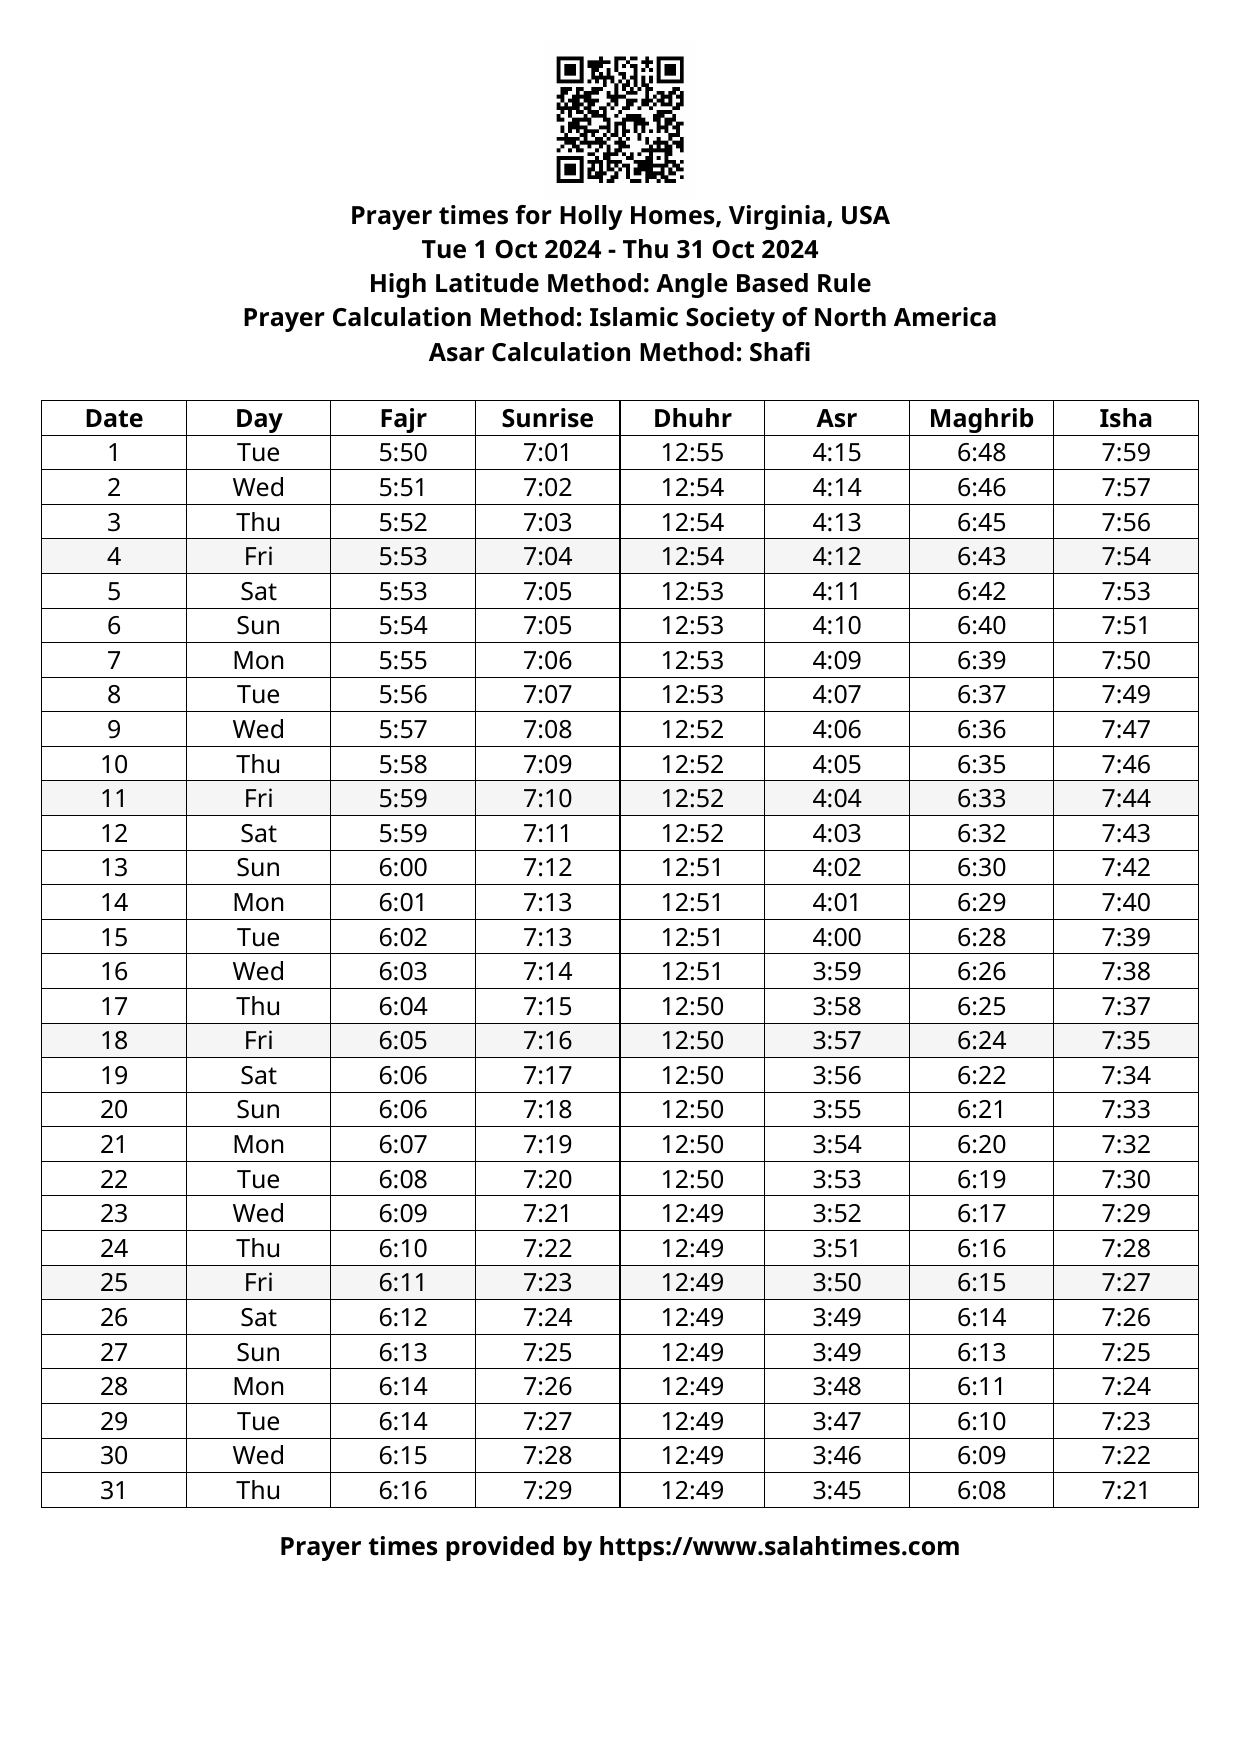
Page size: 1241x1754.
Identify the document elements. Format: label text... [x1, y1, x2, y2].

table_cell 5:56 [331, 678, 475, 711]
table_cell 12:54 [621, 470, 764, 504]
table_cell 7:44 [1054, 781, 1198, 815]
table_cell 6:46 [910, 470, 1053, 504]
table_cell 6:24 [910, 1024, 1053, 1057]
table_cell 5:55 [331, 643, 475, 677]
table_cell 3:49 [765, 1335, 909, 1368]
text Tue 1 Oct 2024 - Thu 31 Oct 2024 [42, 232, 1198, 266]
table_cell 4:04 [765, 781, 909, 815]
table_cell 3:59 [765, 954, 909, 988]
table_cell 7:06 [476, 643, 619, 677]
table_header Isha [1054, 401, 1198, 434]
table_cell Thu [187, 505, 330, 538]
table_cell 17 [42, 989, 186, 1022]
table_cell 12:52 [621, 816, 764, 849]
table_cell 12:53 [621, 678, 764, 711]
table_cell 12:49 [621, 1473, 764, 1507]
table_cell 12:49 [621, 1369, 764, 1403]
table_cell 6 [42, 609, 186, 642]
text Asar Calculation Method: Shafi [42, 334, 1198, 368]
table_cell 6:04 [331, 989, 475, 1022]
table_cell 7:23 [476, 1266, 619, 1299]
table_cell 12:51 [621, 885, 764, 919]
table_cell 4:11 [765, 574, 909, 607]
table_cell 3:55 [765, 1093, 909, 1126]
table_cell Fri [187, 781, 330, 815]
table_cell Thu [187, 1473, 330, 1507]
table_cell 7:07 [476, 678, 619, 711]
table_cell Tue [187, 920, 330, 953]
table_cell 6:36 [910, 712, 1053, 746]
table_cell 6:02 [331, 920, 475, 953]
table_cell 3:53 [765, 1162, 909, 1195]
table_cell 4:14 [765, 470, 909, 504]
table_cell 7:15 [476, 989, 619, 1022]
table_cell 6:28 [910, 920, 1053, 953]
table_cell Thu [187, 747, 330, 780]
table_cell Thu [187, 1231, 330, 1264]
table_cell 3:52 [765, 1196, 909, 1230]
table_cell 7:21 [476, 1196, 619, 1230]
table_cell 23 [42, 1196, 186, 1230]
table_cell Wed [187, 1439, 330, 1472]
picture [542, 41, 699, 198]
table_cell 6:15 [910, 1266, 1053, 1299]
table_cell 12:54 [621, 505, 764, 538]
table_cell 5:58 [331, 747, 475, 780]
table_cell 6:35 [910, 747, 1053, 780]
table_cell 7:25 [476, 1335, 619, 1368]
table_cell 4:03 [765, 816, 909, 849]
table_cell 7:50 [1054, 643, 1198, 677]
table_cell 12:49 [621, 1196, 764, 1230]
table_cell 7:51 [1054, 609, 1198, 642]
table_cell 4 [42, 539, 186, 573]
table_cell 12:50 [621, 1093, 764, 1126]
table_cell 4:13 [765, 505, 909, 538]
table_cell 3:54 [765, 1127, 909, 1161]
table_cell 27 [42, 1335, 186, 1368]
table_cell 12:51 [621, 920, 764, 953]
table_cell 6:06 [331, 1058, 475, 1092]
table_cell 3:51 [765, 1231, 909, 1264]
table_cell 3:48 [765, 1369, 909, 1403]
table_cell 7:29 [1054, 1196, 1198, 1230]
table_cell Wed [187, 712, 330, 746]
table_cell 20 [42, 1093, 186, 1126]
table_cell 7:02 [476, 470, 619, 504]
table_cell 7:22 [1054, 1439, 1198, 1472]
table_cell 7:05 [476, 574, 619, 607]
table_cell 7:09 [476, 747, 619, 780]
table_cell 12:49 [621, 1335, 764, 1368]
table_cell 12:52 [621, 747, 764, 780]
table_header Day [187, 401, 330, 434]
table_cell 6:10 [910, 1404, 1053, 1437]
table_cell 12:55 [621, 436, 764, 469]
table_cell Mon [187, 885, 330, 919]
table_cell 11 [42, 781, 186, 815]
table_cell 6:21 [910, 1093, 1053, 1126]
table_header Sunrise [476, 401, 619, 434]
table_cell Sun [187, 851, 330, 884]
table_cell 6:06 [331, 1093, 475, 1126]
table_cell 4:02 [765, 851, 909, 884]
table_cell Mon [187, 1127, 330, 1161]
table_cell 24 [42, 1231, 186, 1264]
text Prayer times provided by https://www.salahtimes.com [42, 1528, 1198, 1563]
table_cell 6:22 [910, 1058, 1053, 1092]
table_cell 13 [42, 851, 186, 884]
table_cell 16 [42, 954, 186, 988]
table_cell 6:29 [910, 885, 1053, 919]
table_cell 6:14 [910, 1300, 1053, 1334]
table_cell 26 [42, 1300, 186, 1334]
table_cell 7:14 [476, 954, 619, 988]
table_cell 7:43 [1054, 816, 1198, 849]
table_cell Tue [187, 1162, 330, 1195]
table_cell 12:50 [621, 989, 764, 1022]
text Prayer Calculation Method: Islamic Society of North America [42, 300, 1198, 334]
table_cell 7:28 [476, 1439, 619, 1472]
table_cell 7:13 [476, 885, 619, 919]
table_cell 7:29 [476, 1473, 619, 1507]
table_cell 3:45 [765, 1473, 909, 1507]
table_header Maghrib [910, 401, 1053, 434]
table_cell Tue [187, 436, 330, 469]
table_cell 7:27 [476, 1404, 619, 1437]
table_cell 7:47 [1054, 712, 1198, 746]
table_cell 5:50 [331, 436, 475, 469]
table_cell Fri [187, 539, 330, 573]
table_cell 6:08 [910, 1473, 1053, 1507]
table_cell Wed [187, 470, 330, 504]
table_cell 14 [42, 885, 186, 919]
table_cell 7:23 [1054, 1404, 1198, 1437]
table_cell 6:16 [910, 1231, 1053, 1264]
table_cell 6:12 [331, 1300, 475, 1334]
table_cell 25 [42, 1266, 186, 1299]
table_cell 5 [42, 574, 186, 607]
table_cell 12 [42, 816, 186, 849]
table_cell 3:57 [765, 1024, 909, 1057]
table_cell 18 [42, 1024, 186, 1057]
table_cell 7:42 [1054, 851, 1198, 884]
table_cell 7:19 [476, 1127, 619, 1161]
table_cell 5:57 [331, 712, 475, 746]
table_cell Tue [187, 678, 330, 711]
table_cell 6:39 [910, 643, 1053, 677]
table_cell 7:38 [1054, 954, 1198, 988]
table_cell 7:21 [1054, 1473, 1198, 1507]
table_cell 7:26 [1054, 1300, 1198, 1334]
table_cell 7:26 [476, 1369, 619, 1403]
table_cell 5:59 [331, 781, 475, 815]
table_cell 6:05 [331, 1024, 475, 1057]
table_cell Wed [187, 954, 330, 988]
table_cell 6:17 [910, 1196, 1053, 1230]
table_cell 19 [42, 1058, 186, 1092]
table_cell Mon [187, 1369, 330, 1403]
table_header Date [42, 401, 186, 434]
table_cell Tue [187, 1404, 330, 1437]
table_cell 4:05 [765, 747, 909, 780]
table_cell 6:48 [910, 436, 1053, 469]
table_cell 6:42 [910, 574, 1053, 607]
table_cell Sat [187, 1058, 330, 1092]
table_cell 3 [42, 505, 186, 538]
table_cell 3:49 [765, 1300, 909, 1334]
table_cell 3:47 [765, 1404, 909, 1437]
table_cell 7:16 [476, 1024, 619, 1057]
table_cell 7:56 [1054, 505, 1198, 538]
table_cell 6:09 [910, 1439, 1053, 1472]
table_cell 6:20 [910, 1127, 1053, 1161]
table_cell 3:56 [765, 1058, 909, 1092]
table_cell 6:13 [331, 1335, 475, 1368]
table_cell 5:59 [331, 816, 475, 849]
table_cell 7:53 [1054, 574, 1198, 607]
table_cell 6:10 [331, 1231, 475, 1264]
table_cell 28 [42, 1369, 186, 1403]
table_cell 4:06 [765, 712, 909, 746]
table_cell 6:45 [910, 505, 1053, 538]
table_cell 12:50 [621, 1058, 764, 1092]
table_cell Mon [187, 643, 330, 677]
table_cell 3:50 [765, 1266, 909, 1299]
table_cell Sun [187, 1093, 330, 1126]
table_cell Sat [187, 816, 330, 849]
table_cell 6:15 [331, 1439, 475, 1472]
table_cell 5:51 [331, 470, 475, 504]
table_cell 7:08 [476, 712, 619, 746]
text Prayer times for Holly Homes, Virginia, USA [42, 198, 1198, 232]
table_cell 12:49 [621, 1231, 764, 1264]
table_cell Sat [187, 1300, 330, 1334]
table_cell Sun [187, 1335, 330, 1368]
table_cell 7:18 [476, 1093, 619, 1126]
table_cell 4:10 [765, 609, 909, 642]
table_cell 6:14 [331, 1404, 475, 1437]
table_cell 4:01 [765, 885, 909, 919]
table_cell 30 [42, 1439, 186, 1472]
table_cell 7:30 [1054, 1162, 1198, 1195]
table_cell 6:11 [331, 1266, 475, 1299]
table_cell Fri [187, 1266, 330, 1299]
table_cell 9 [42, 712, 186, 746]
table_cell 7:01 [476, 436, 619, 469]
table_cell 2 [42, 470, 186, 504]
table_cell 12:51 [621, 954, 764, 988]
table_cell 12:49 [621, 1266, 764, 1299]
table_cell 31 [42, 1473, 186, 1507]
table_cell 10 [42, 747, 186, 780]
table_cell 7:11 [476, 816, 619, 849]
table_cell 4:09 [765, 643, 909, 677]
table_cell 6:43 [910, 539, 1053, 573]
table_cell 12:52 [621, 712, 764, 746]
table_cell 6:03 [331, 954, 475, 988]
table_cell Wed [187, 1196, 330, 1230]
table_cell 5:52 [331, 505, 475, 538]
table_cell 6:07 [331, 1127, 475, 1161]
table_cell 6:13 [910, 1335, 1053, 1368]
table_cell 4:07 [765, 678, 909, 711]
table_cell 3:46 [765, 1439, 909, 1472]
table_header Asr [765, 401, 909, 434]
table_cell 15 [42, 920, 186, 953]
table_cell 4:12 [765, 539, 909, 573]
table_cell 12:50 [621, 1162, 764, 1195]
table_cell 6:30 [910, 851, 1053, 884]
table_cell 6:16 [331, 1473, 475, 1507]
table_cell Thu [187, 989, 330, 1022]
table_cell 12:53 [621, 609, 764, 642]
table_cell 7:35 [1054, 1024, 1198, 1057]
table_cell 6:40 [910, 609, 1053, 642]
table_header Dhuhr [621, 401, 764, 434]
table_cell 6:25 [910, 989, 1053, 1022]
table_cell 29 [42, 1404, 186, 1437]
table_cell 6:14 [331, 1369, 475, 1403]
text High Latitude Method: Angle Based Rule [42, 266, 1198, 300]
table_cell 6:01 [331, 885, 475, 919]
table_cell 7:34 [1054, 1058, 1198, 1092]
table_cell 6:08 [331, 1162, 475, 1195]
table_cell 7:27 [1054, 1266, 1198, 1299]
table_cell 12:51 [621, 851, 764, 884]
table_cell 7:24 [1054, 1369, 1198, 1403]
table_cell 12:54 [621, 539, 764, 573]
table_cell 7:33 [1054, 1093, 1198, 1126]
table_cell 12:52 [621, 781, 764, 815]
table_cell 3:58 [765, 989, 909, 1022]
table_cell 12:50 [621, 1127, 764, 1161]
table_cell 7:32 [1054, 1127, 1198, 1161]
table_cell 12:49 [621, 1404, 764, 1437]
table_cell 7:59 [1054, 436, 1198, 469]
table_cell 6:19 [910, 1162, 1053, 1195]
table_cell 7:22 [476, 1231, 619, 1264]
table_cell 6:09 [331, 1196, 475, 1230]
table_cell Fri [187, 1024, 330, 1057]
table_cell 7:05 [476, 609, 619, 642]
table_cell 7:49 [1054, 678, 1198, 711]
table_cell 6:11 [910, 1369, 1053, 1403]
table_cell 7:10 [476, 781, 619, 815]
table_cell 7:12 [476, 851, 619, 884]
table_cell 7:17 [476, 1058, 619, 1092]
table_cell 7:54 [1054, 539, 1198, 573]
table_cell 7:39 [1054, 920, 1198, 953]
table_cell 1 [42, 436, 186, 469]
table_cell 5:54 [331, 609, 475, 642]
table_cell 12:49 [621, 1439, 764, 1472]
table_cell 22 [42, 1162, 186, 1195]
table_cell 7 [42, 643, 186, 677]
table_cell 7:37 [1054, 989, 1198, 1022]
table_cell 6:37 [910, 678, 1053, 711]
table_cell 7:25 [1054, 1335, 1198, 1368]
table_cell 12:53 [621, 574, 764, 607]
table_cell 12:49 [621, 1300, 764, 1334]
table_cell Sat [187, 574, 330, 607]
table_cell 7:03 [476, 505, 619, 538]
table_cell 6:33 [910, 781, 1053, 815]
table_cell 12:50 [621, 1024, 764, 1057]
table_cell 6:32 [910, 816, 1053, 849]
table_cell 4:00 [765, 920, 909, 953]
table_cell 7:46 [1054, 747, 1198, 780]
table_cell 7:40 [1054, 885, 1198, 919]
table_cell 8 [42, 678, 186, 711]
table_cell 7:24 [476, 1300, 619, 1334]
table_cell 12:53 [621, 643, 764, 677]
table_cell 7:20 [476, 1162, 619, 1195]
table_cell 5:53 [331, 539, 475, 573]
table_cell Sun [187, 609, 330, 642]
table_cell 7:28 [1054, 1231, 1198, 1264]
table_header Fajr [331, 401, 475, 434]
table_cell 6:26 [910, 954, 1053, 988]
table_cell 4:15 [765, 436, 909, 469]
table_cell 7:57 [1054, 470, 1198, 504]
table_cell 21 [42, 1127, 186, 1161]
table_cell 6:00 [331, 851, 475, 884]
table_cell 5:53 [331, 574, 475, 607]
table_cell 7:13 [476, 920, 619, 953]
table_cell 7:04 [476, 539, 619, 573]
